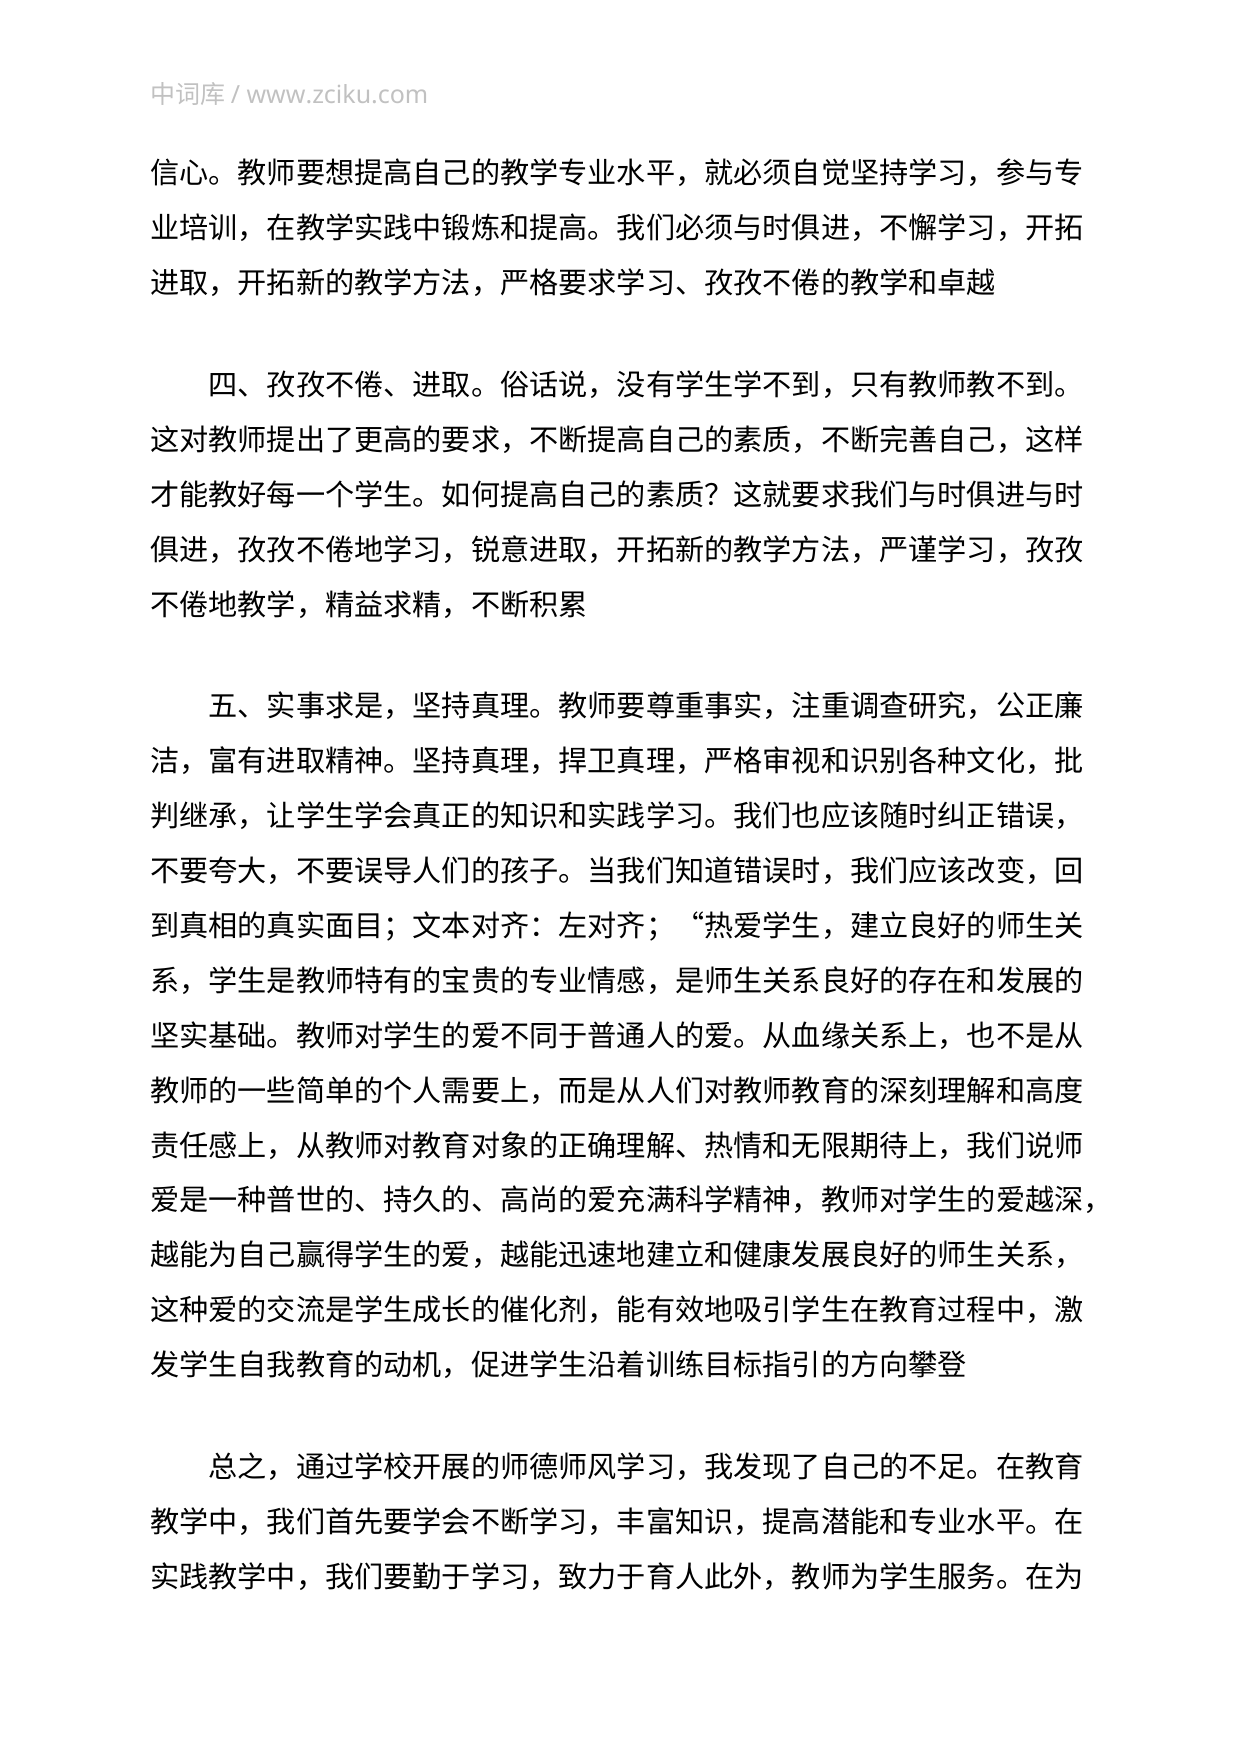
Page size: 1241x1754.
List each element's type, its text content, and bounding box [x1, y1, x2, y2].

text 五、实事求是，坚持真理。教师要尊重事实，注重调查研究，公正廉洁，富有进取精神。坚持真理，捍卫真理，严格审视和识别各种文化，批判继承，让学生学会真正的知识和实践学习。我们也应该随时纠正错误，不要夸大，不要误导人们的孩子。当我们知道错误时，我们应该改变，回到真相的真实面目；文本对齐：左对齐；“热爱学生，建立良好的师生关系，学生是教师特有的宝贵的专业情感，是师生关系良好的存在和发展的坚实基础。教师对学生的爱不同于普通人的爱。从血缘关系上，也不是从教师的一些简单的个人需要上，而是从人们对教师教育的深刻理解和高度责任感上，从教师对教育对象的正确理解、热情和无限期待上，我们说师爱是一种普世的、持久的、高尚的爱充满科学精神，教师对学生的爱越深，越能为自己赢得学生的爱，越能迅速地建立和健康发展良好的师生关系，这种爱的交流是学生成长的催化剂，能有效地吸引学生在教育过程中，激发学生自我教育的动机，促进学生沿着训练目标指引的方向攀登 [150, 683, 1090, 1384]
text 四、孜孜不倦、进取。俗话说，没有学生学不到，只有教师教不到。这对教师提出了更高的要求，不断提高自己的素质，不断完善自己，这样才能教好每一个学生。如何提高自己的素质？这就要求我们与时俱进与时俱进，孜孜不倦地学习，锐意进取，开拓新的教学方法，严谨学习，孜孜不倦地教学，精益求精，不断积累 [150, 362, 1090, 623]
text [150, 150, 1090, 302]
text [150, 1443, 1090, 1596]
